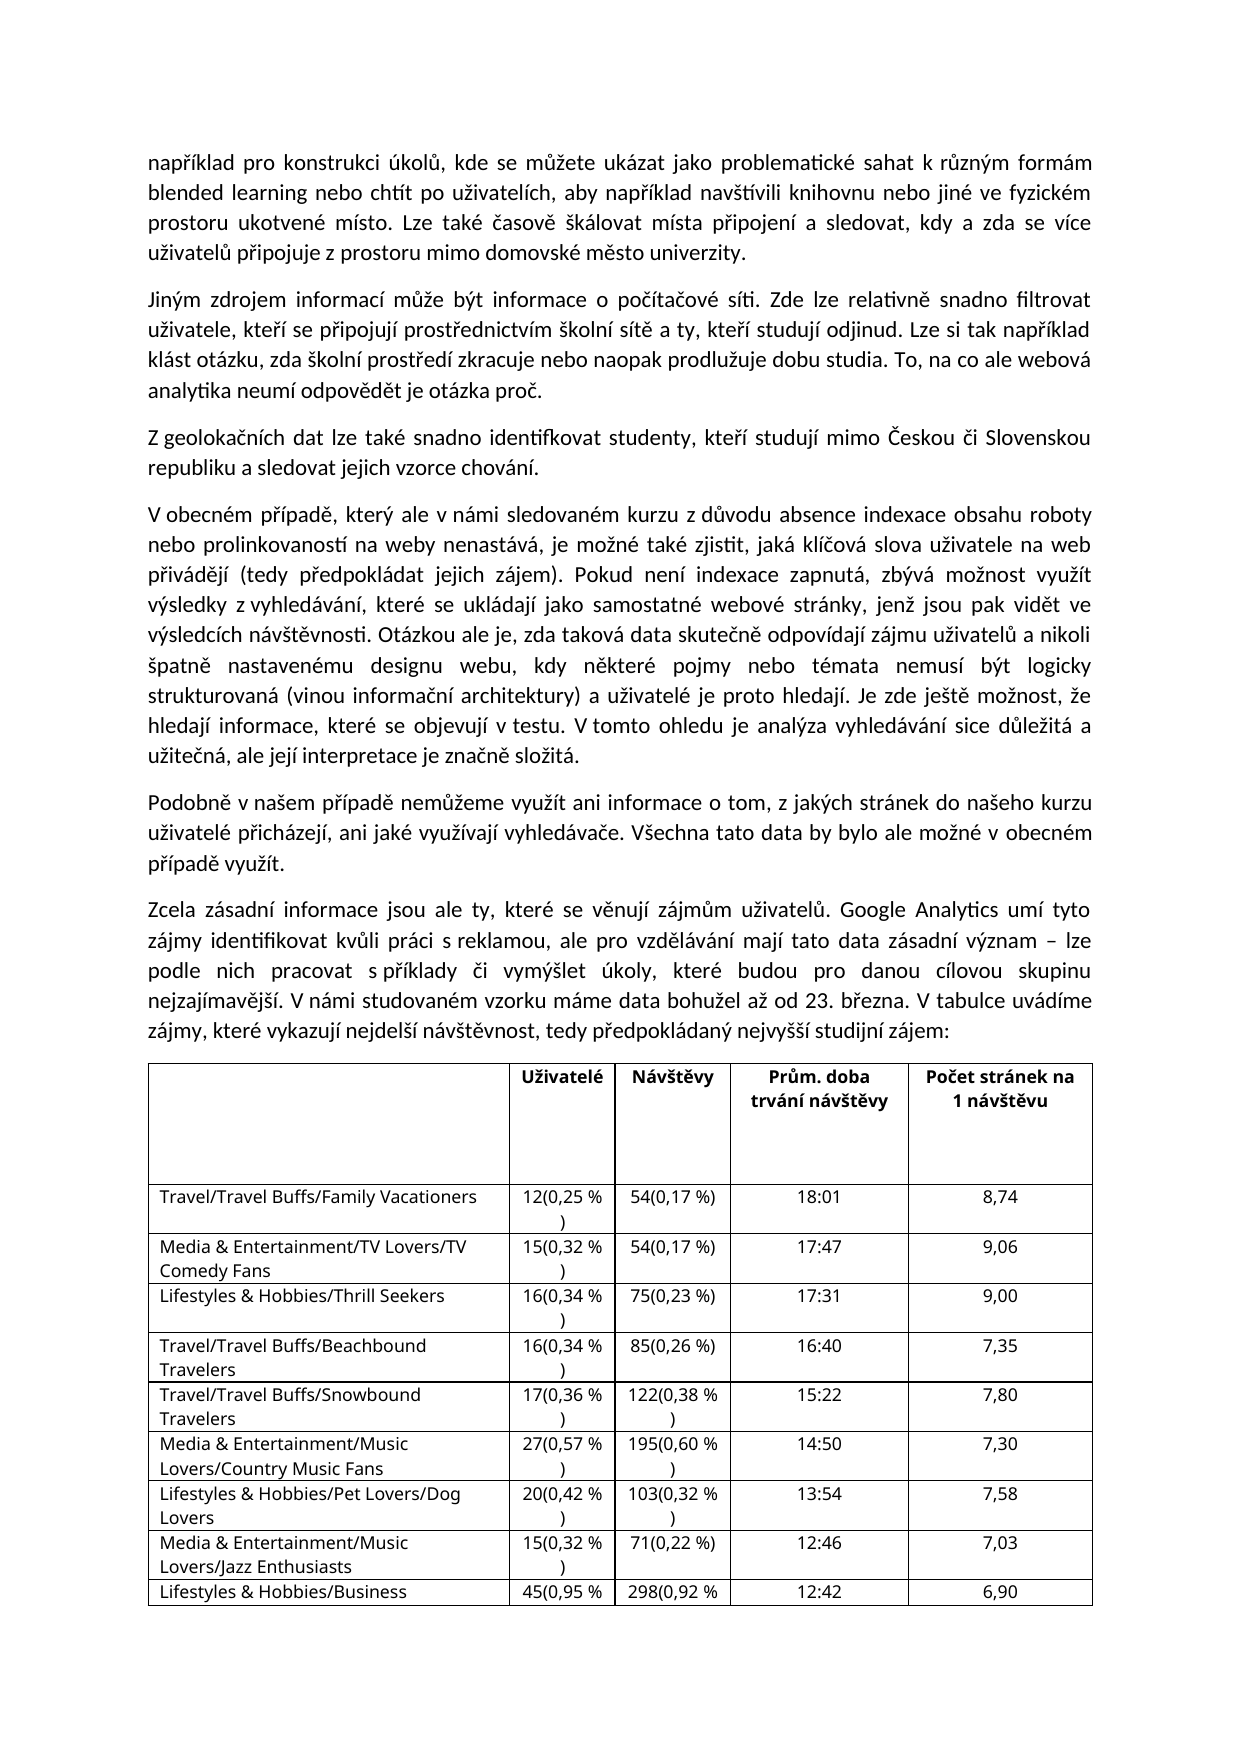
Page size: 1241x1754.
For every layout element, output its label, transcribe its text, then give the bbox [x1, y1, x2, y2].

table_cell 7,03 [909, 1531, 1092, 1579]
table_cell 7,58 [909, 1481, 1092, 1529]
table_header Uživatelé [510, 1064, 614, 1184]
table_cell 12:46 [731, 1531, 908, 1579]
table_cell 14:50 [731, 1432, 908, 1480]
text Z geolokačních dat lze také snadno identifkovat studenty, kteří studují mimo Českou či Slovenskou republiku a sledovat jejich vzorce chování. [148, 423, 1093, 481]
text Jiným zdrojem informací může být informace o počítačové síti. Zde lze relativně snadno filtrovat uživatele, kteří se připojují prostřednictvím školní sítě a ty, kteří studují odjinud. Lze si tak například klást otázku, zda školní prostředí zkracuje nebo naopak prodlužuje dobu studia. To, na co ale webová analytika neumí odpovědět je otázka proč. [148, 285, 1093, 404]
table_cell 16(0,34 %) [510, 1284, 614, 1332]
table_cell Media & Entertainment/Music Lovers/Country Music Fans [149, 1432, 509, 1480]
table_cell 122(0,38 %) [616, 1383, 730, 1431]
table_cell 9,00 [909, 1284, 1092, 1332]
table_cell 103(0,32 %) [616, 1481, 730, 1529]
table_cell 15:22 [731, 1383, 908, 1431]
table_cell 8,74 [909, 1185, 1092, 1233]
table_cell Media & Entertainment/TV Lovers/TV Comedy Fans [149, 1234, 509, 1283]
table_cell Travel/Travel Buffs/Beachbound Travelers [149, 1333, 509, 1381]
table_cell 7,35 [909, 1333, 1092, 1381]
table_cell 12:42 [731, 1580, 908, 1605]
table_cell 7,30 [909, 1432, 1092, 1480]
text Podobně v našem případě nemůžeme využít ani informace o tom, z jakých stránek do našeho kurzu uživatelé přicházejí, ani jaké využívají vyhledávače. Všechna tato data by bylo ale možné v obecném případě využít. [148, 788, 1093, 877]
table_cell Travel/Travel Buffs/Family Vacationers [149, 1185, 509, 1233]
table_cell 13:54 [731, 1481, 908, 1529]
table_cell 18:01 [731, 1185, 908, 1233]
table_header Počet stránek na 1 návštěvu [909, 1064, 1092, 1184]
table_cell 85(0,26 %) [616, 1333, 730, 1381]
table_header Prům. doba trvání návštěvy [731, 1064, 908, 1184]
table_cell 17:31 [731, 1284, 908, 1332]
table_cell Lifestyles & Hobbies/Pet Lovers/Dog Lovers [149, 1481, 509, 1529]
table_cell 9,06 [909, 1234, 1092, 1283]
table_cell 54(0,17 %) [616, 1234, 730, 1283]
table_cell 71(0,22 %) [616, 1531, 730, 1579]
table_cell 45(0,95 %) [510, 1580, 614, 1605]
table_cell Travel/Travel Buffs/Snowbound Travelers [149, 1383, 509, 1431]
table_cell Lifestyles & Hobbies/Thrill Seekers [149, 1284, 509, 1332]
table_cell 12(0,25 %) [510, 1185, 614, 1233]
table_cell 16:40 [731, 1333, 908, 1381]
table_header [149, 1064, 509, 1184]
table_cell 17(0,36 %) [510, 1383, 614, 1431]
table_cell 6,90 [909, 1580, 1092, 1605]
table_cell 75(0,23 %) [616, 1284, 730, 1332]
text Zcela zásadní informace jsou ale ty, které se věnují zájmům uživatelů. Google Analytics umí tyto zájmy identifikovat kvůli práci s reklamou, ale pro vzdělávání mají tato data zásadní význam – lze podle nich pracovat s příklady či vymýšlet úkoly, které budou pro danou cílovou skupinu nejzajímavější. V námi studovaném vzorku máme data bohužel až od 23. března. V tabulce uvádíme zájmy, které vykazují nejdelší návštěvnost, tedy předpokládaný nejvyšší studijní zájem: [148, 896, 1093, 1044]
table_cell 20(0,42 %) [510, 1481, 614, 1529]
table_cell 17:47 [731, 1234, 908, 1283]
table_cell 298(0,92 %) [616, 1580, 730, 1605]
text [148, 148, 1093, 266]
table_header Návštěvy [616, 1064, 730, 1184]
table_cell 27(0,57 %) [510, 1432, 614, 1480]
table_cell 15(0,32 %) [510, 1234, 614, 1283]
table_cell 15(0,32 %) [510, 1531, 614, 1579]
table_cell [149, 1580, 509, 1605]
table_cell 54(0,17 %) [616, 1185, 730, 1233]
text V obecném případě, který ale v námi sledovaném kurzu z důvodu absence indexace obsahu roboty nebo prolinkovaností na weby nenastává, je možné také zjistit, jaká klíčová slova uživatele na web přivádějí (tedy předpokládat jejich zájem). Pokud není indexace zapnutá, zbývá možnost využít výsledky z vyhledávání, které se ukládají jako samostatné webové stránky, jenž jsou pak vidět ve výsledcích návštěvnosti. Otázkou ale je, zda taková data skutečně odpovídají zájmu uživatelů a nikoli špatně nastavenému designu webu, kdy některé pojmy nebo témata nemusí být logicky strukturovaná (vinou informační architektury) a uživatelé je proto hledají. Je zde ještě možnost, že hledají informace, které se objevují v testu. V tomto ohledu je analýza vyhledávání sice důležitá a užitečná, ale její interpretace je značně složitá. [148, 500, 1093, 769]
table_cell Media & Entertainment/Music Lovers/Jazz Enthusiasts [149, 1531, 509, 1579]
table_cell 7,80 [909, 1383, 1092, 1431]
table_cell 16(0,34 %) [510, 1333, 614, 1381]
table_cell 195(0,60 %) [616, 1432, 730, 1480]
